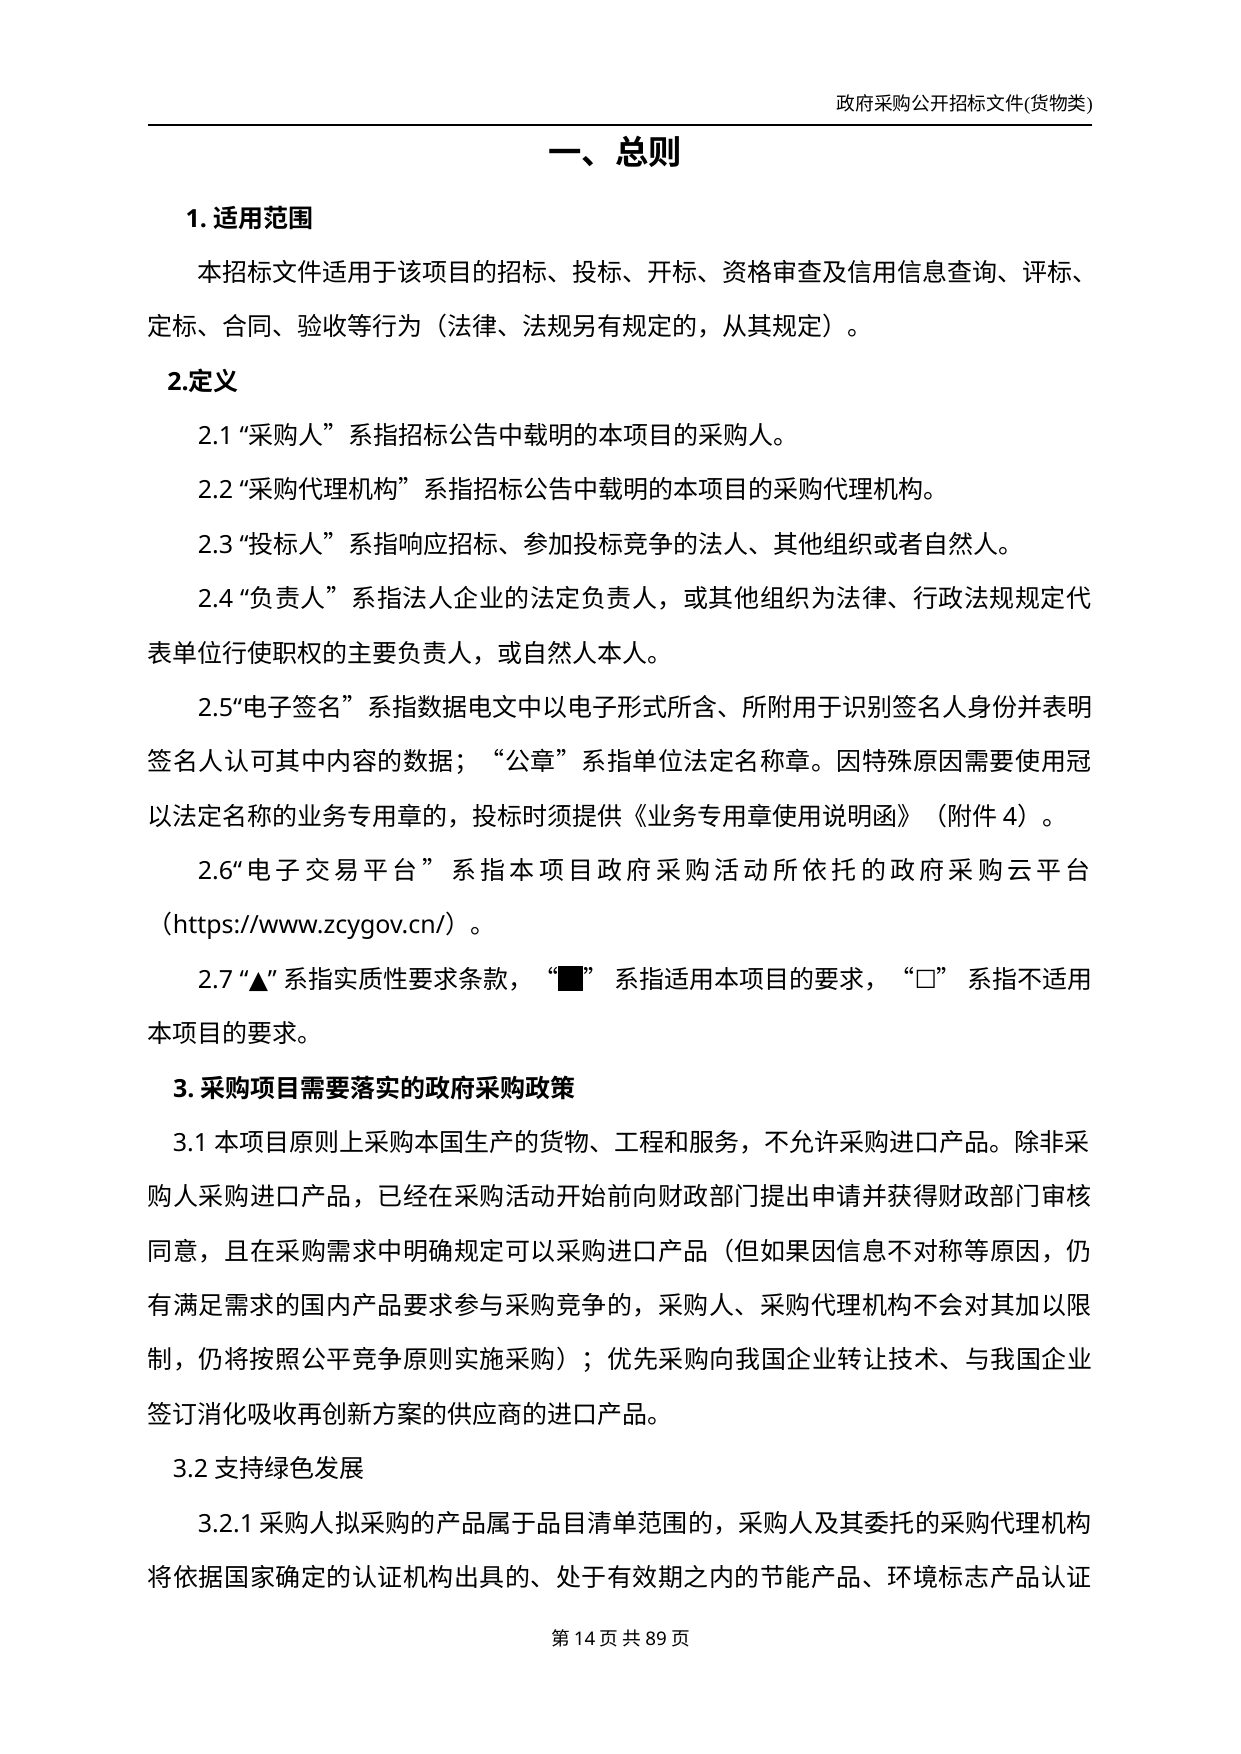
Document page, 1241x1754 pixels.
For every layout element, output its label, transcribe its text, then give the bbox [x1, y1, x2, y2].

text 3.2 支持绿色发展 [148, 1449, 1092, 1485]
text 2.7 “▲” 系指实质性要求条款，“█” 系指适用本项目的要求，“” 系指不适用本项目的要求。 [148, 959, 1092, 1050]
text 2.4 “负责人”系指法人企业的法定负责人，或其他组织为法律、行政法规规定代表单位行使职权的主要负责人，或自然人本人。 [148, 579, 1092, 669]
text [148, 1503, 1092, 1594]
text 一、总则 [148, 126, 1092, 174]
text 2.定义 [148, 361, 1092, 397]
text 3. 采购项目需要落实的政府采购政策 [148, 1068, 1092, 1104]
text 2.5“电子签名”系指数据电文中以电子形式所含、所附用于识别签名人身份并表明签名人认可其中内容的数据；“公章”系指单位法定名称章。因特殊原因需要使用冠以法定名称的业务专用章的，投标时须提供《业务专用章使用说明函》（附件4）。 [148, 687, 1092, 832]
text 2.2 “采购代理机构”系指招标公告中载明的本项目的采购代理机构。 [148, 470, 1092, 506]
text 2.3 “投标人”系指响应招标、参加投标竞争的法人、其他组织或者自然人。 [148, 524, 1092, 561]
text 1. 适用范围 [148, 198, 1092, 234]
text 本招标文件适用于该项目的招标、投标、开标、资格审查及信用信息查询、评标、定标、合同、验收等行为（法律、法规另有规定的，从其规定）。 [148, 252, 1092, 343]
text 2.6“电子交易平台”系指本项目政府采购活动所依托的政府采购云平台（https://www.zcygov.cn/）。 [148, 851, 1092, 941]
text 2.1 “采购人”系指招标公告中载明的本项目的采购人。 [148, 416, 1092, 452]
text 3.1 本项目原则上采购本国生产的货物、工程和服务，不允许采购进口产品。除非采购人采购进口产品，已经在采购活动开始前向财政部门提出申请并获得财政部门审核同意，且在采购需求中明确规定可以采购进口产品（但如果因信息不对称等原因，仍有满足需求的国内产品要求参与采购竞争的，采购人、采购代理机构不会对其加以限制，仍将按照公平竞争原则实施采购）；优先采购向我国企业转让技术、与我国企业签订消化吸收再创新方案的供应商的进口产品。 [148, 1122, 1092, 1431]
